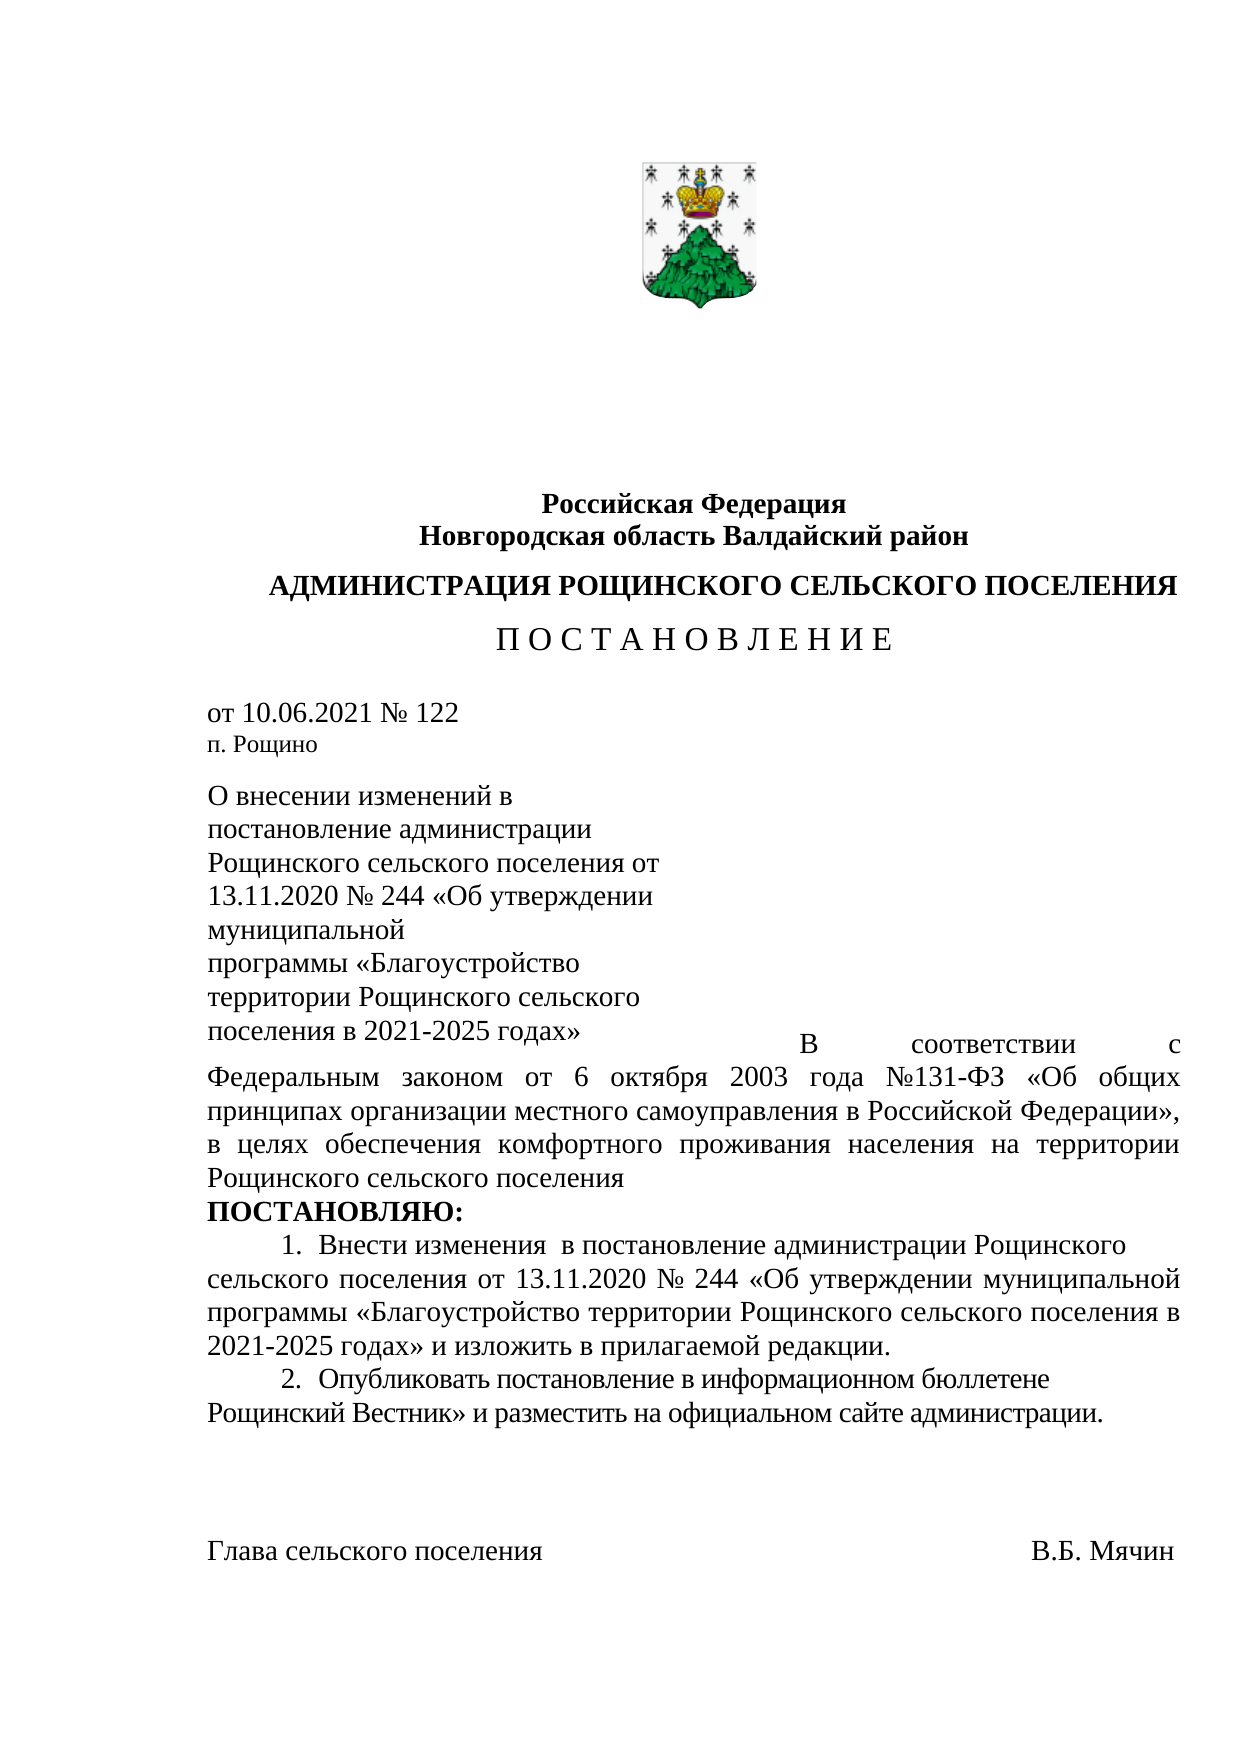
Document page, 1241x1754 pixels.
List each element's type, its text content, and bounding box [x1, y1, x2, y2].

text Российская Федерация [207, 493, 1181, 518]
text В соответствии с Федеральным законом от 6 октября 2003 года №131-ФЗ «Об общих принципах организации местного самоуправления в Российской Федерации», в целях обеспечения комфортного проживания населения на территории Рощинского сельского поселения [207, 1026, 1181, 1194]
table_header О внесении изменений в постановление администрации Рощинского сельского поселения от 13.11.2020 № 244 «Об утверждении муниципальной программы «Благоустройство территории Рощинского сельского поселения в 2021-2025 годах» [196, 778, 707, 1046]
text Глава сельского поселения В.Б. Мячин [207, 1533, 1181, 1567]
text от 10.06.2021 № 122 [207, 695, 1181, 729]
list Опубликовать постановление в информационном бюллетене [281, 1361, 1181, 1395]
text П О С Т А Н О В Л Е Н И Е [207, 619, 1181, 657]
text п. Рощино [207, 729, 1181, 758]
list Внести изменения в постановление администрации Рощинского [281, 1227, 1181, 1261]
text сельского поселения от 13.11.2020 № 244 «Об утверждении муниципальной программы «Благоустройство территории Рощинского сельского поселения в 2021-2025 годах» и изложить в прилагаемой редакции. [207, 1261, 1181, 1361]
text Новгородская область Валдайский район [207, 518, 1181, 552]
text АДМИНИСТРАЦИЯ РОЩИНСКОГО СЕЛЬСКОГО ПОСЕЛЕНИЯ [236, 568, 1181, 602]
text Рощинский Вестник» и разместить на официальном сайте администрации. [207, 1395, 1181, 1428]
text ПОСТАНОВЛЯЮ: [207, 1194, 1181, 1227]
